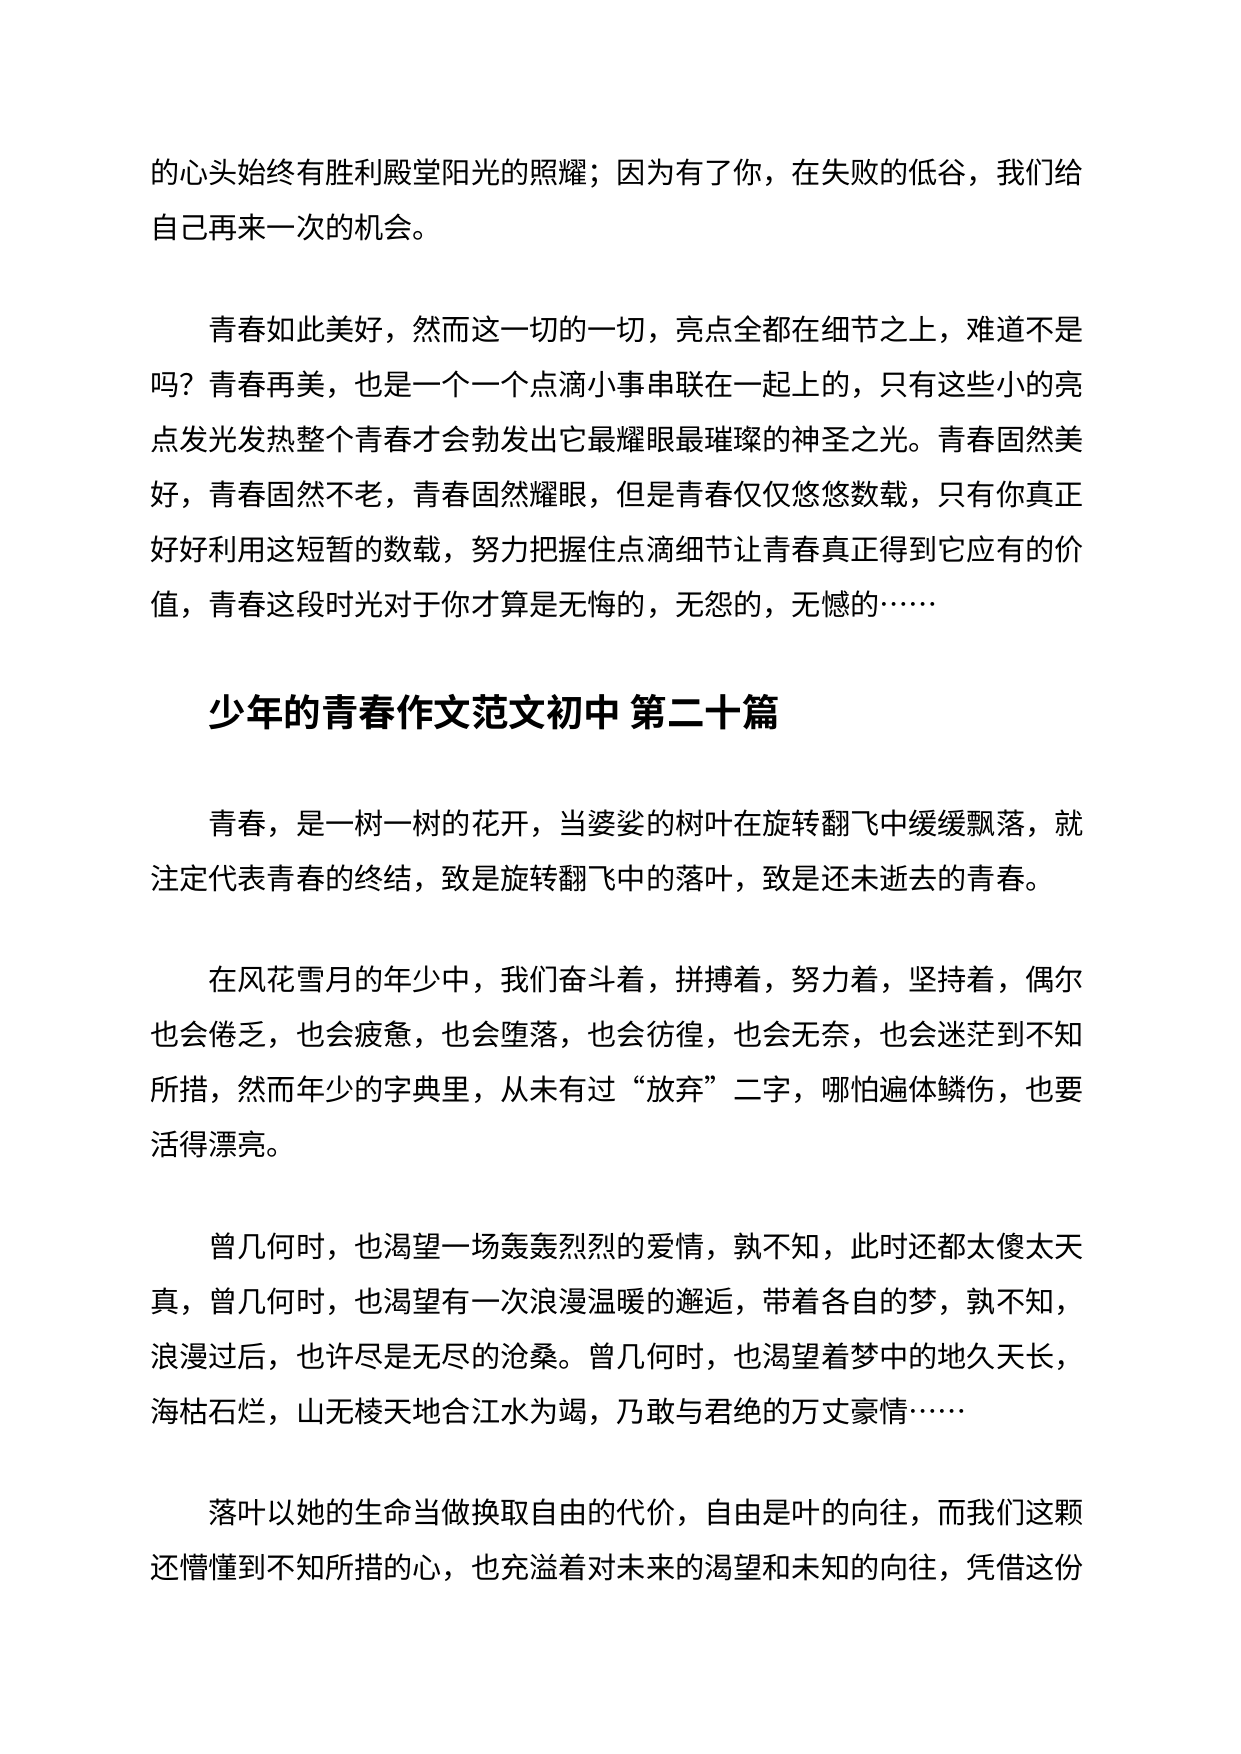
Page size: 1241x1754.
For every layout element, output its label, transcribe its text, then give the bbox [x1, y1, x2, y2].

text 青春，是一树一树的花开，当婆娑的树叶在旋转翻飞中缓缓飘落，就注定代表青春的终结，致是旋转翻飞中的落叶，致是还未逝去的青春。 [150, 800, 1090, 897]
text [150, 150, 1090, 247]
text 青春如此美好，然而这一切的一切，亮点全都在细节之上，难道不是吗？青春再美，也是一个一个点滴小事串联在一起上的，只有这些小的亮点发光发热整个青春才会勃发出它最耀眼最璀璨的神圣之光。青春固然美好，青春固然不老，青春固然耀眼，但是青春仅仅悠悠数载，只有你真正好好利用这短暂的数载，努力把握住点滴细节让青春真正得到它应有的价值，青春这段时光对于你才算是无悔的，无怨的，无憾的…… [150, 307, 1090, 623]
text 少年的青春作文范文初中 第二十篇 [150, 683, 1090, 737]
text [150, 1490, 1090, 1587]
text 曾几何时，也渴望一场轰轰烈烈的爱情，孰不知，此时还都太傻太天真，曾几何时，也渴望有一次浪漫温暖的邂逅，带着各自的梦，孰不知，浪漫过后，也许尽是无尽的沧桑。曾几何时，也渴望着梦中的地久天长，海枯石烂，山无棱天地合江水为竭，乃敢与君绝的万丈豪情…… [150, 1223, 1090, 1430]
text 在风花雪月的年少中，我们奋斗着，拼搏着，努力着，坚持着，偶尔也会倦乏，也会疲惫，也会堕落，也会彷徨，也会无奈，也会迷茫到不知所措，然而年少的字典里，从未有过“放弃”二字，哪怕遍体鳞伤，也要活得漂亮。 [150, 957, 1090, 1164]
